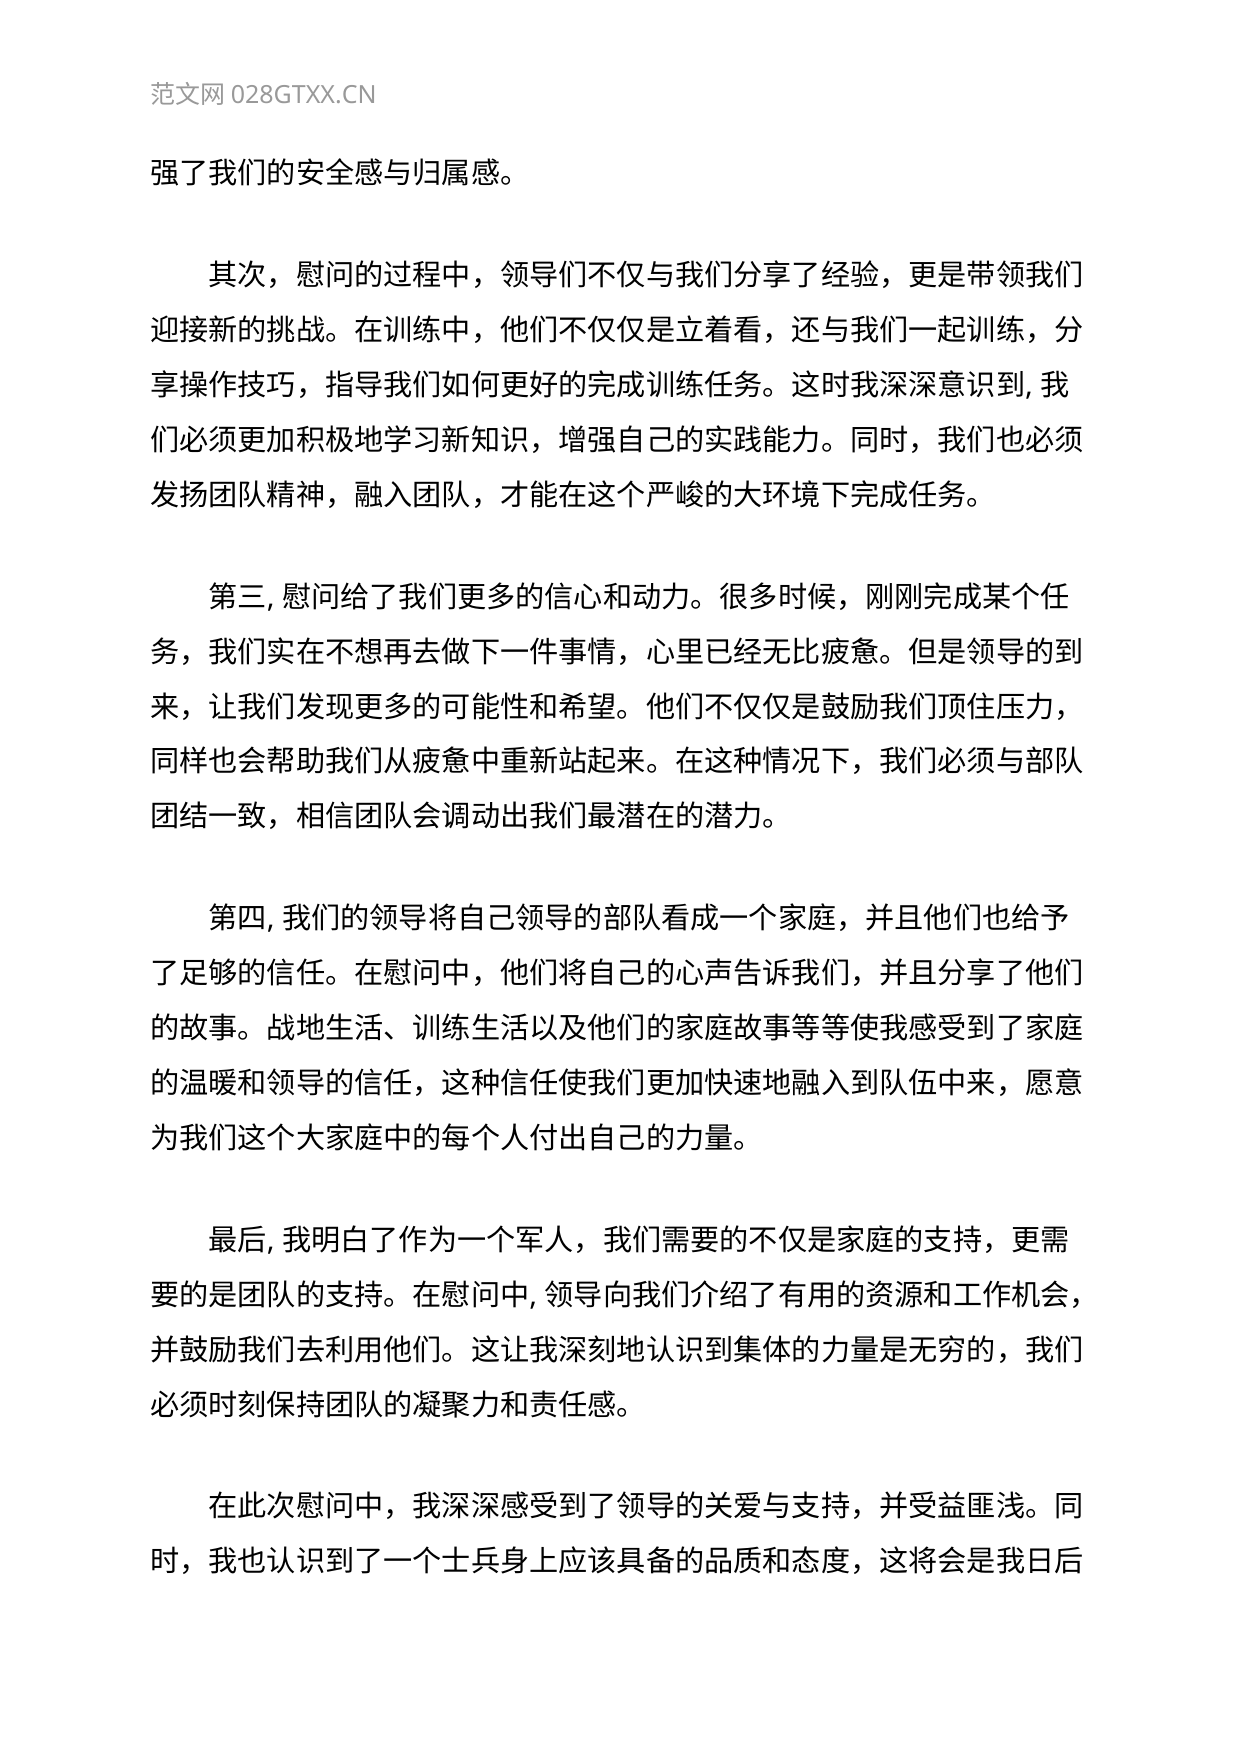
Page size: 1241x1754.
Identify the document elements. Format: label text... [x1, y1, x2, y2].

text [150, 150, 1090, 192]
text 第三, 慰问给了我们更多的信心和动力。很多时候，刚刚完成某个任务，我们实在不想再去做下一件事情，心里已经无比疲惫。但是领导的到来，让我们发现更多的可能性和希望。他们不仅仅是鼓励我们顶住压力，同样也会帮助我们从疲惫中重新站起来。在这种情况下，我们必须与部队团结一致，相信团队会调动出我们最潜在的潜力。 [150, 573, 1090, 835]
text 第四, 我们的领导将自己领导的部队看成一个家庭，并且他们也给予了足够的信任。在慰问中，他们将自己的心声告诉我们，并且分享了他们的故事。战地生活、训练生活以及他们的家庭故事等等使我感受到了家庭的温暖和领导的信任，这种信任使我们更加快速地融入到队伍中来，愿意为我们这个大家庭中的每个人付出自己的力量。 [150, 895, 1090, 1157]
text 最后, 我明白了作为一个军人，我们需要的不仅是家庭的支持，更需要的是团队的支持。在慰问中, 领导向我们介绍了有用的资源和工作机会，并鼓励我们去利用他们。这让我深刻地认识到集体的力量是无穷的，我们必须时刻保持团队的凝聚力和责任感。 [150, 1216, 1090, 1423]
text 其次，慰问的过程中，领导们不仅与我们分享了经验，更是带领我们迎接新的挑战。在训练中，他们不仅仅是立着看，还与我们一起训练，分享操作技巧，指导我们如何更好的完成训练任务。这时我深深意识到, 我们必须更加积极地学习新知识，增强自己的实践能力。同时，我们也必须发扬团队精神，融入团队，才能在这个严峻的大环境下完成任务。 [150, 252, 1090, 514]
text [150, 1483, 1090, 1580]
